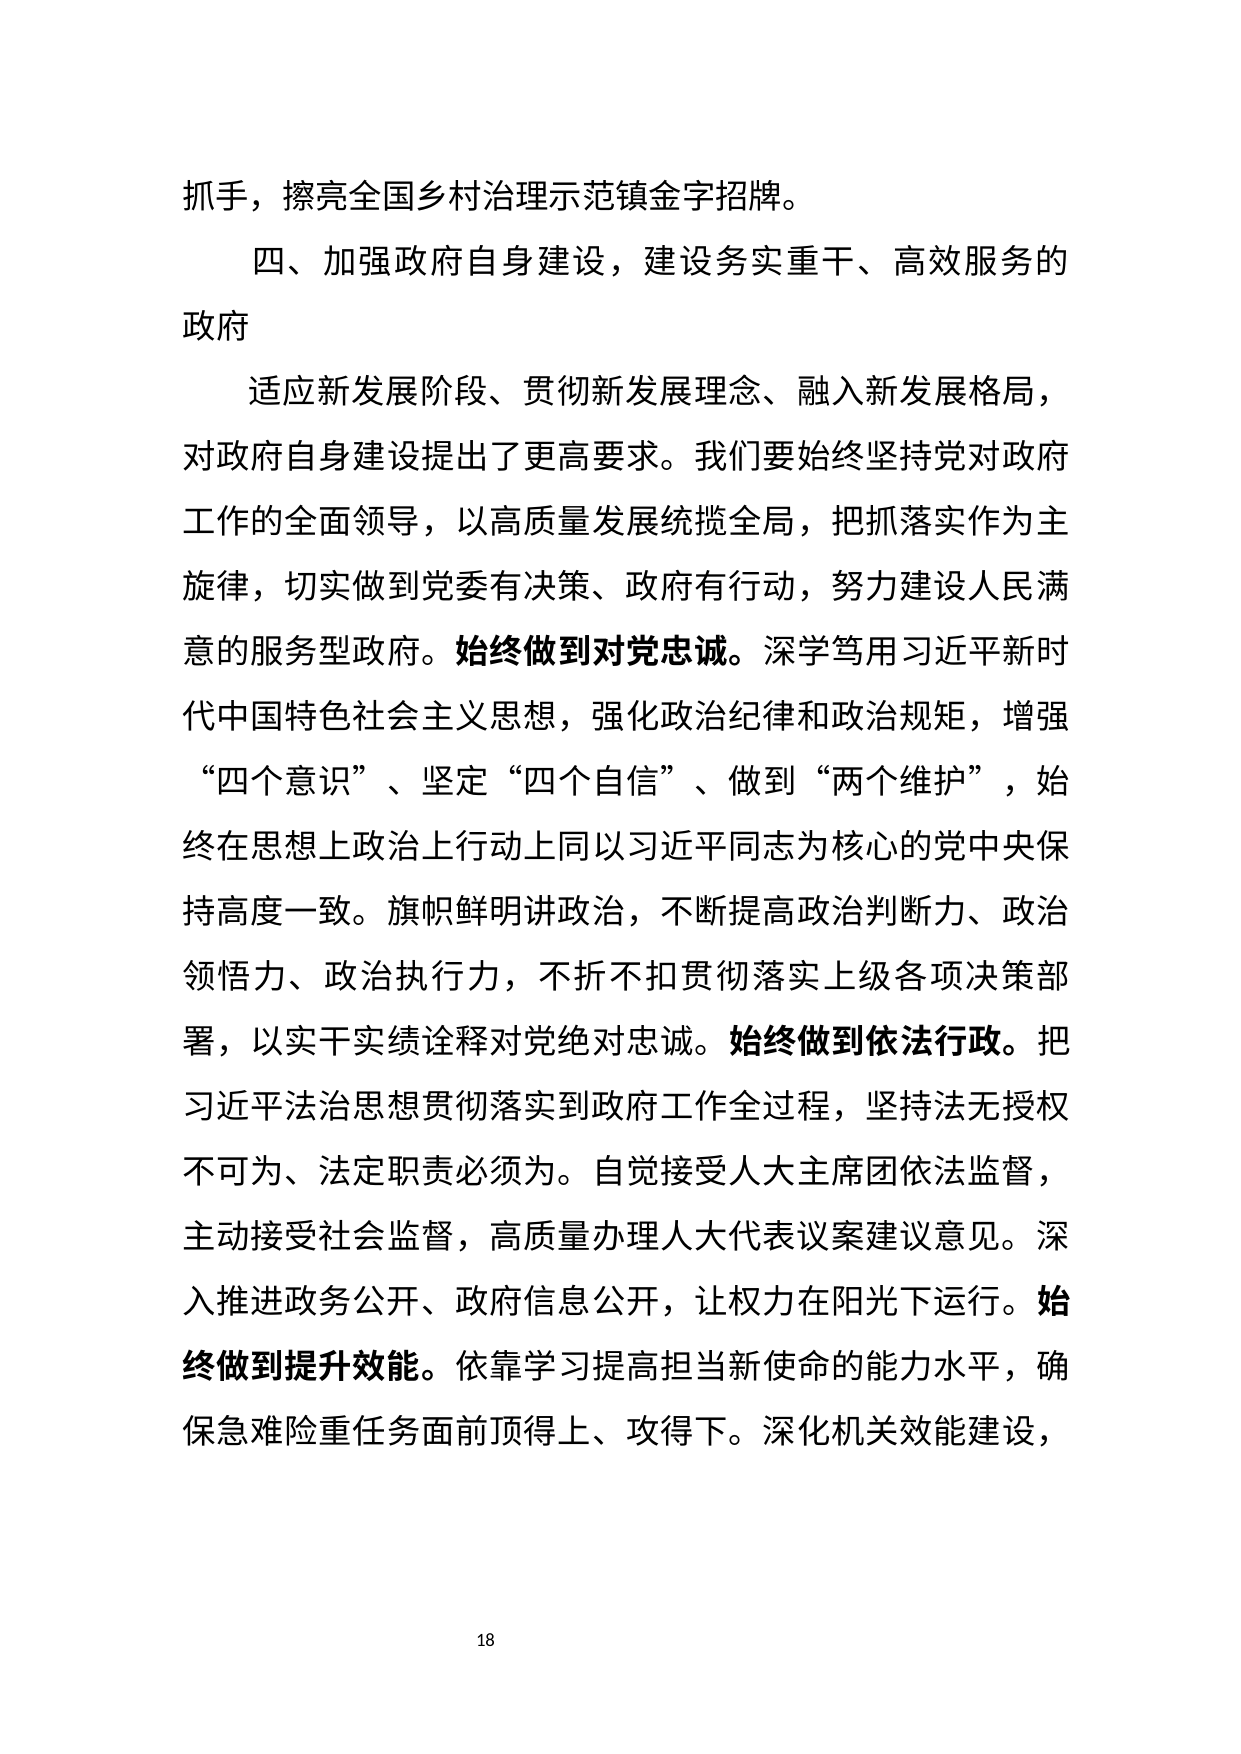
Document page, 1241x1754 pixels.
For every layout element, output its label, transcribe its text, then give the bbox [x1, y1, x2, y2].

list 四、加强政府自身建设，建设务实重干、高效服务的政府 [182, 227, 1070, 357]
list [182, 357, 1070, 1527]
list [182, 162, 1070, 227]
